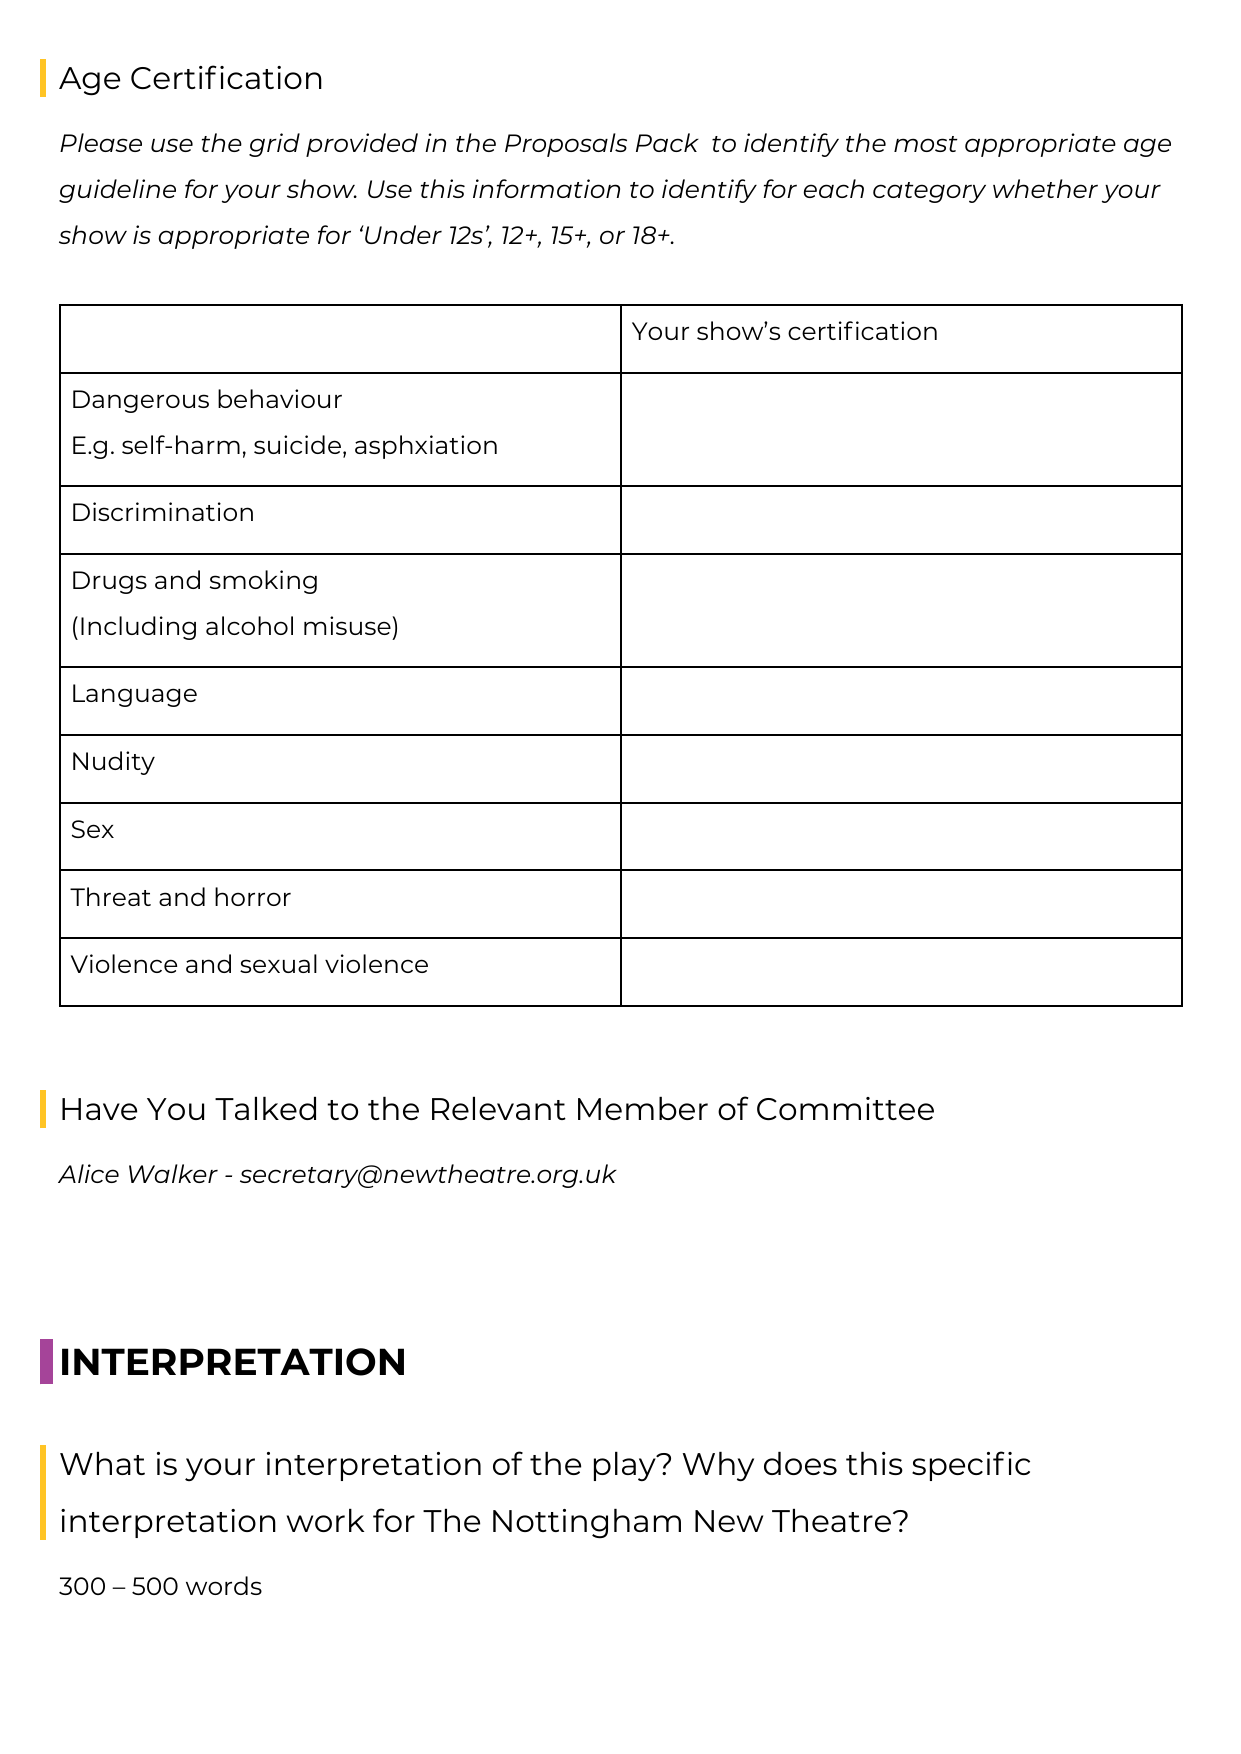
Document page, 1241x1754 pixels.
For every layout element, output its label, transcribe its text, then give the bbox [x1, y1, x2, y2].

table_cell Threat and horror [61, 871, 620, 937]
subtitle INTERPRETATION [53, 1339, 1181, 1384]
table_cell [622, 487, 1181, 553]
table_cell Discrimination [61, 487, 620, 553]
text 300 – 500 words [59, 1572, 1181, 1602]
text Please use the grid provided in the Proposals Pack to identify the most appropriate age guideline for your show. Use this information to identify for each category whether your show is appropriate for ‘Under 12s’, 12+, 15+, or 18+. [59, 129, 1181, 251]
table_cell Drugs and smoking (Including alcohol misuse) [61, 555, 620, 666]
table_header Your show’s certification [622, 306, 1181, 372]
subtitle Age Certification [59, 59, 1181, 97]
table_cell [622, 871, 1181, 937]
table_cell Language [61, 668, 620, 734]
table_cell [622, 555, 1181, 666]
table_cell [622, 804, 1181, 869]
table_cell [622, 736, 1181, 802]
table_cell [622, 374, 1181, 485]
table_cell [622, 668, 1181, 734]
text Alice Walker - secretary@newtheatre.org.uk [59, 1160, 1181, 1190]
table_cell Dangerous behaviour E.g. self-harm, suicide, asphxiation [61, 374, 620, 485]
subtitle What is your interpretation of the play? Why does this specific interpretation work for The Nottingham New Theatre? [46, 1445, 1181, 1540]
table_header [61, 306, 620, 372]
subtitle Have You Talked to the Relevant Member of Committee [46, 1090, 1181, 1128]
table_cell [622, 939, 1181, 1005]
table_cell Nudity [61, 736, 620, 802]
table_cell Violence and sexual violence [61, 939, 620, 1005]
table_cell Sex [61, 804, 620, 869]
